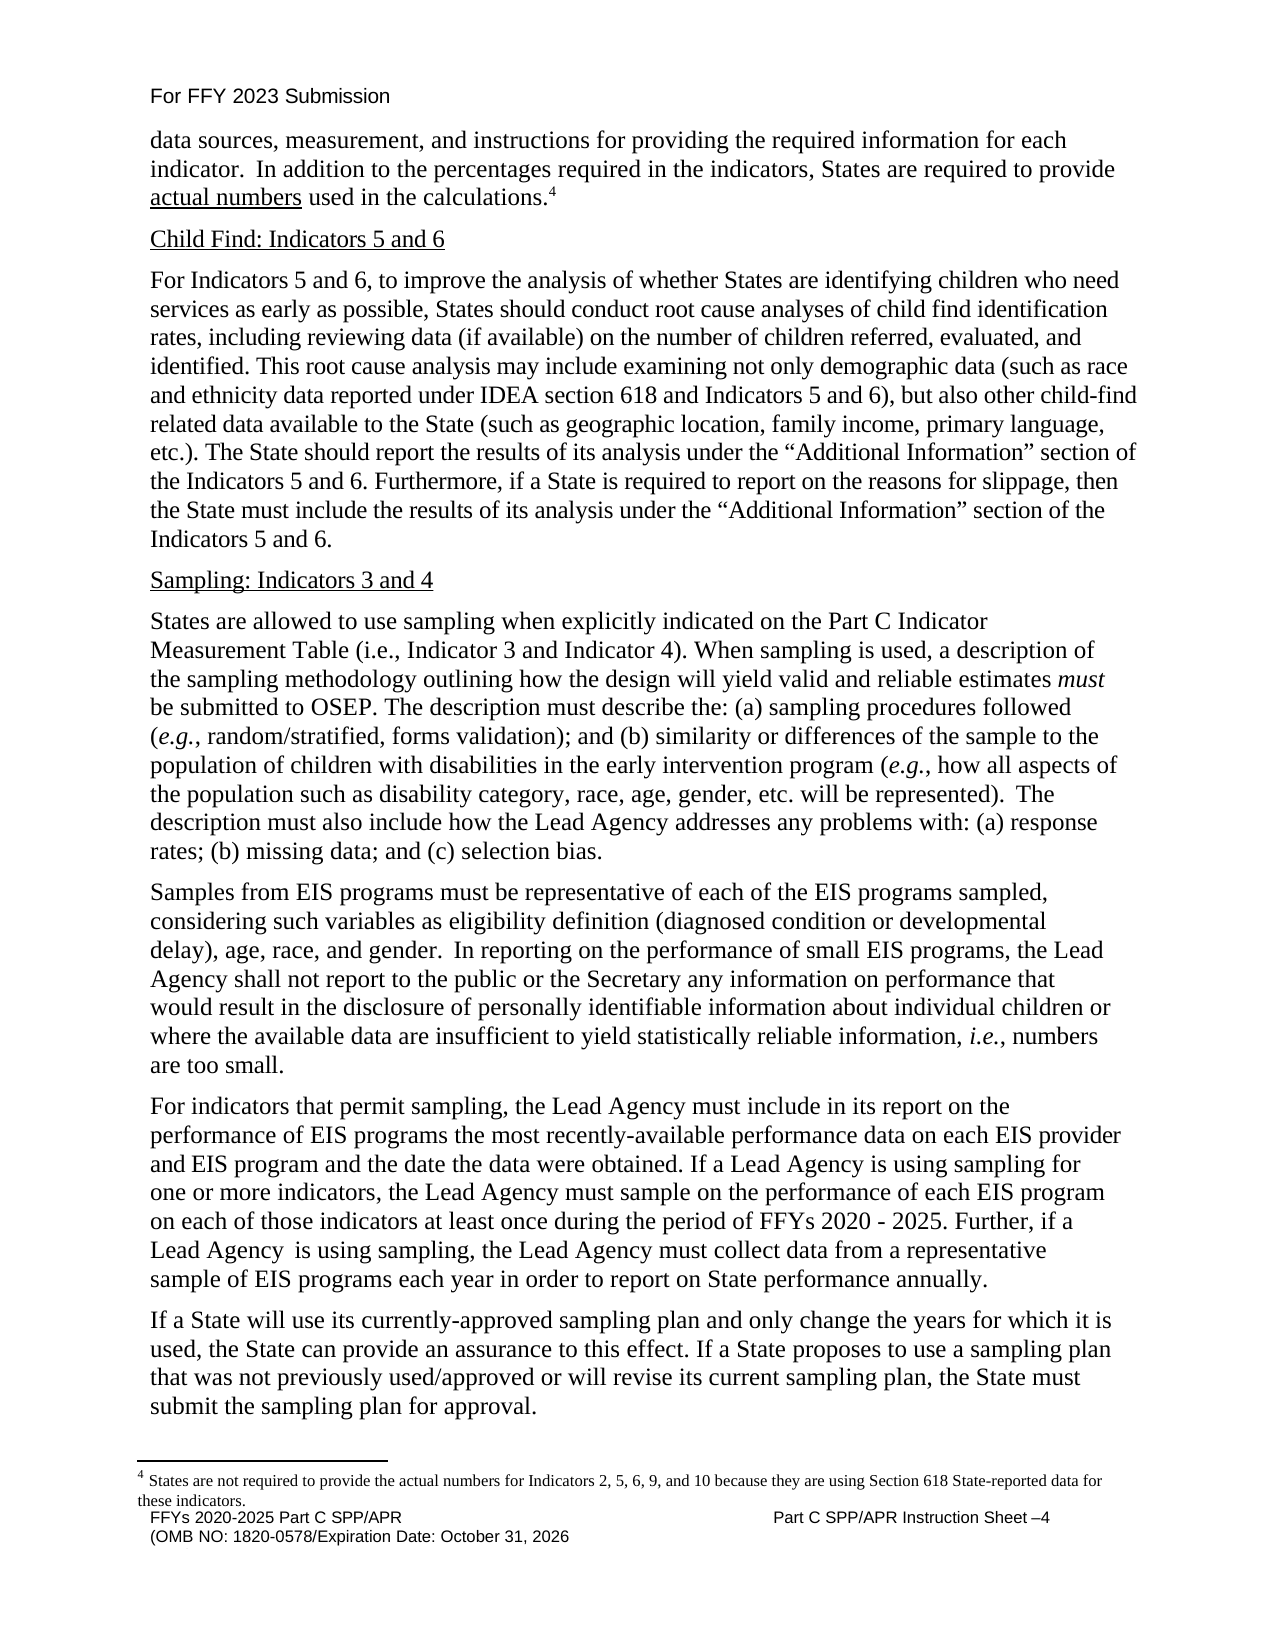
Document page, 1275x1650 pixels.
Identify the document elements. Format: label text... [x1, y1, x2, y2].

text Samples from EIS programs must be representative of each of the EIS programs sampled, considering such variables as eligibility definition (diagnosed condition or developmental delay), age, race, and gender. In reporting on the performance of small EIS programs, the Lead Agency shall not report to the public or the Secretary any information on performance that would result in the disclosure of personally identifiable information about individual children or where the available data are insufficient to yield statistically reliable information, i.e., numbers are too small. [150, 877, 1121, 1079]
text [150, 125, 1137, 211]
text Child Find: Indicators 5 and 6 [150, 224, 1137, 252]
text For indicators that permit sampling, the Lead Agency must include in its report on the performance of EIS programs the most recently-available performance data on each EIS provider and EIS program and the date the data were obtained. If a Lead Agency is using sampling for one or more indicators, the Lead Agency must sample on the performance of each EIS program on each of those indicators at least once during the period of FFYs 2020 - 2025. Further, if a Lead Agency is using sampling, the Lead Agency must collect data from a representative sample of EIS programs each year in order to report on State performance annually. [150, 1091, 1122, 1292]
text Sampling: Indicators 3 and 4 [150, 565, 1137, 594]
text States are allowed to use sampling when explicitly indicated on the Part C Indicator Measurement Table (i.e., Indicator 3 and Indicator 4). When sampling is used, a description of the sampling methodology outlining how the design will yield valid and reliable estimates must be submitted to OSEP. The description must describe the: (a) sampling procedures followed (e.g., random/stratified, forms validation); and (b) similarity or differences of the sample to the population of children with disabilities in the early intervention program (e.g., how all aspects of the population such as disability category, race, age, gender, etc. will be represented). The description must also include how the Lead Agency addresses any problems with: (a) response rates; (b) missing data; and (c) selection bias. [150, 606, 1119, 865]
text If a State will use its currently-approved sampling plan and only change the years for which it is used, the State can provide an assurance to this effect. If a State proposes to use a sampling plan that was not previously used/approved or will revise its current sampling plan, the State must submit the sampling plan for approval. [150, 1305, 1137, 1420]
text For Indicators 5 and 6, to improve the analysis of whether States are identifying children who need services as early as possible, States should conduct root cause analyses of child find identification rates, including reviewing data (if available) on the number of children referred, evaluated, and identified. This root cause analysis may include examining not only demographic data (such as race and ethnicity data reported under IDEA section 618 and Indicators 5 and 6), but also other child-find related data available to the State (such as geographic location, family income, primary language, etc.). The State should report the results of its analysis under the “Additional Information” section of the Indicators 5 and 6. Furthermore, if a State is required to report on the reasons for slippage, then the State must include the results of its analysis under the “Additional Information” section of the Indicators 5 and 6. [150, 265, 1137, 552]
